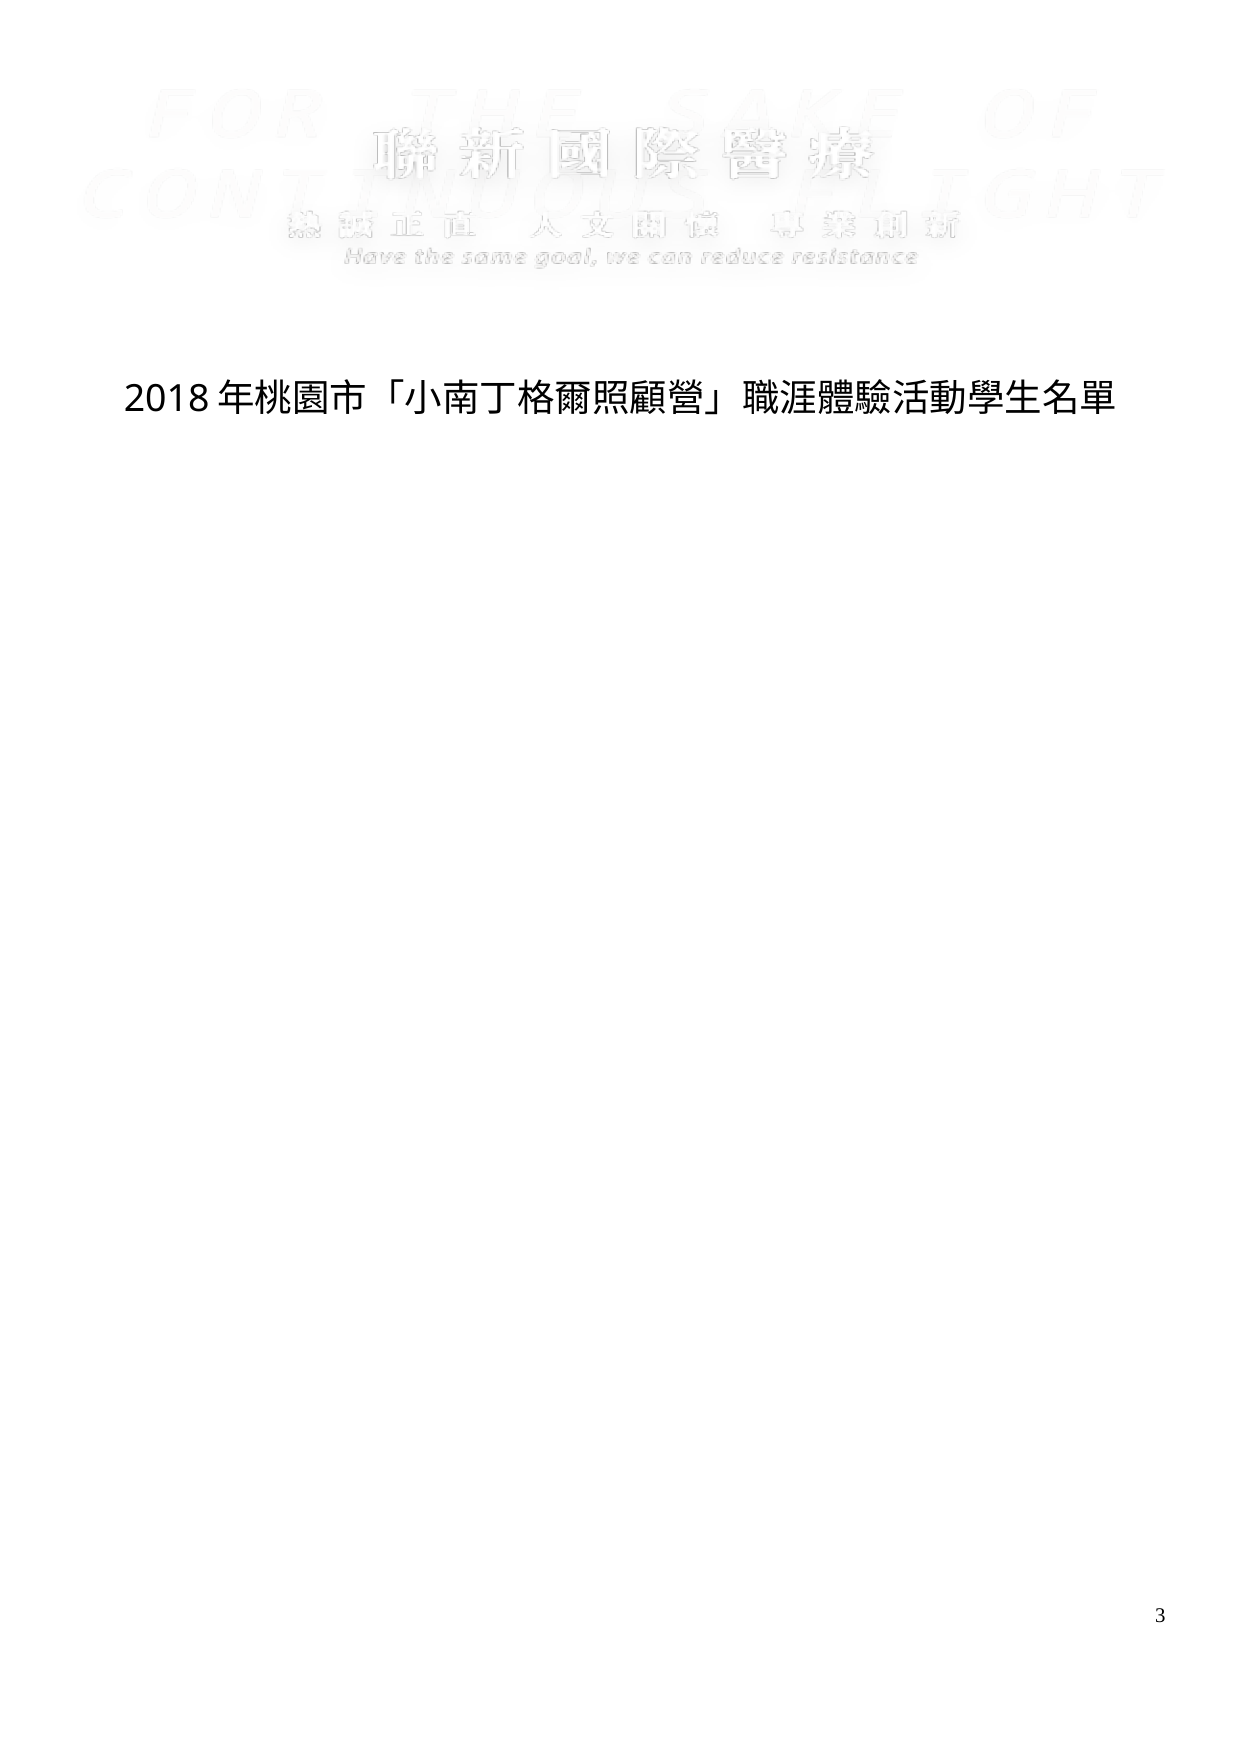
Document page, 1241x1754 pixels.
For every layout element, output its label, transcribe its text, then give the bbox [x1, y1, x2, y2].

picture [75, 88, 1166, 290]
text 2018年桃園市「小南丁格爾照顧營」職涯體驗活動學生名單 [75, 351, 1165, 426]
